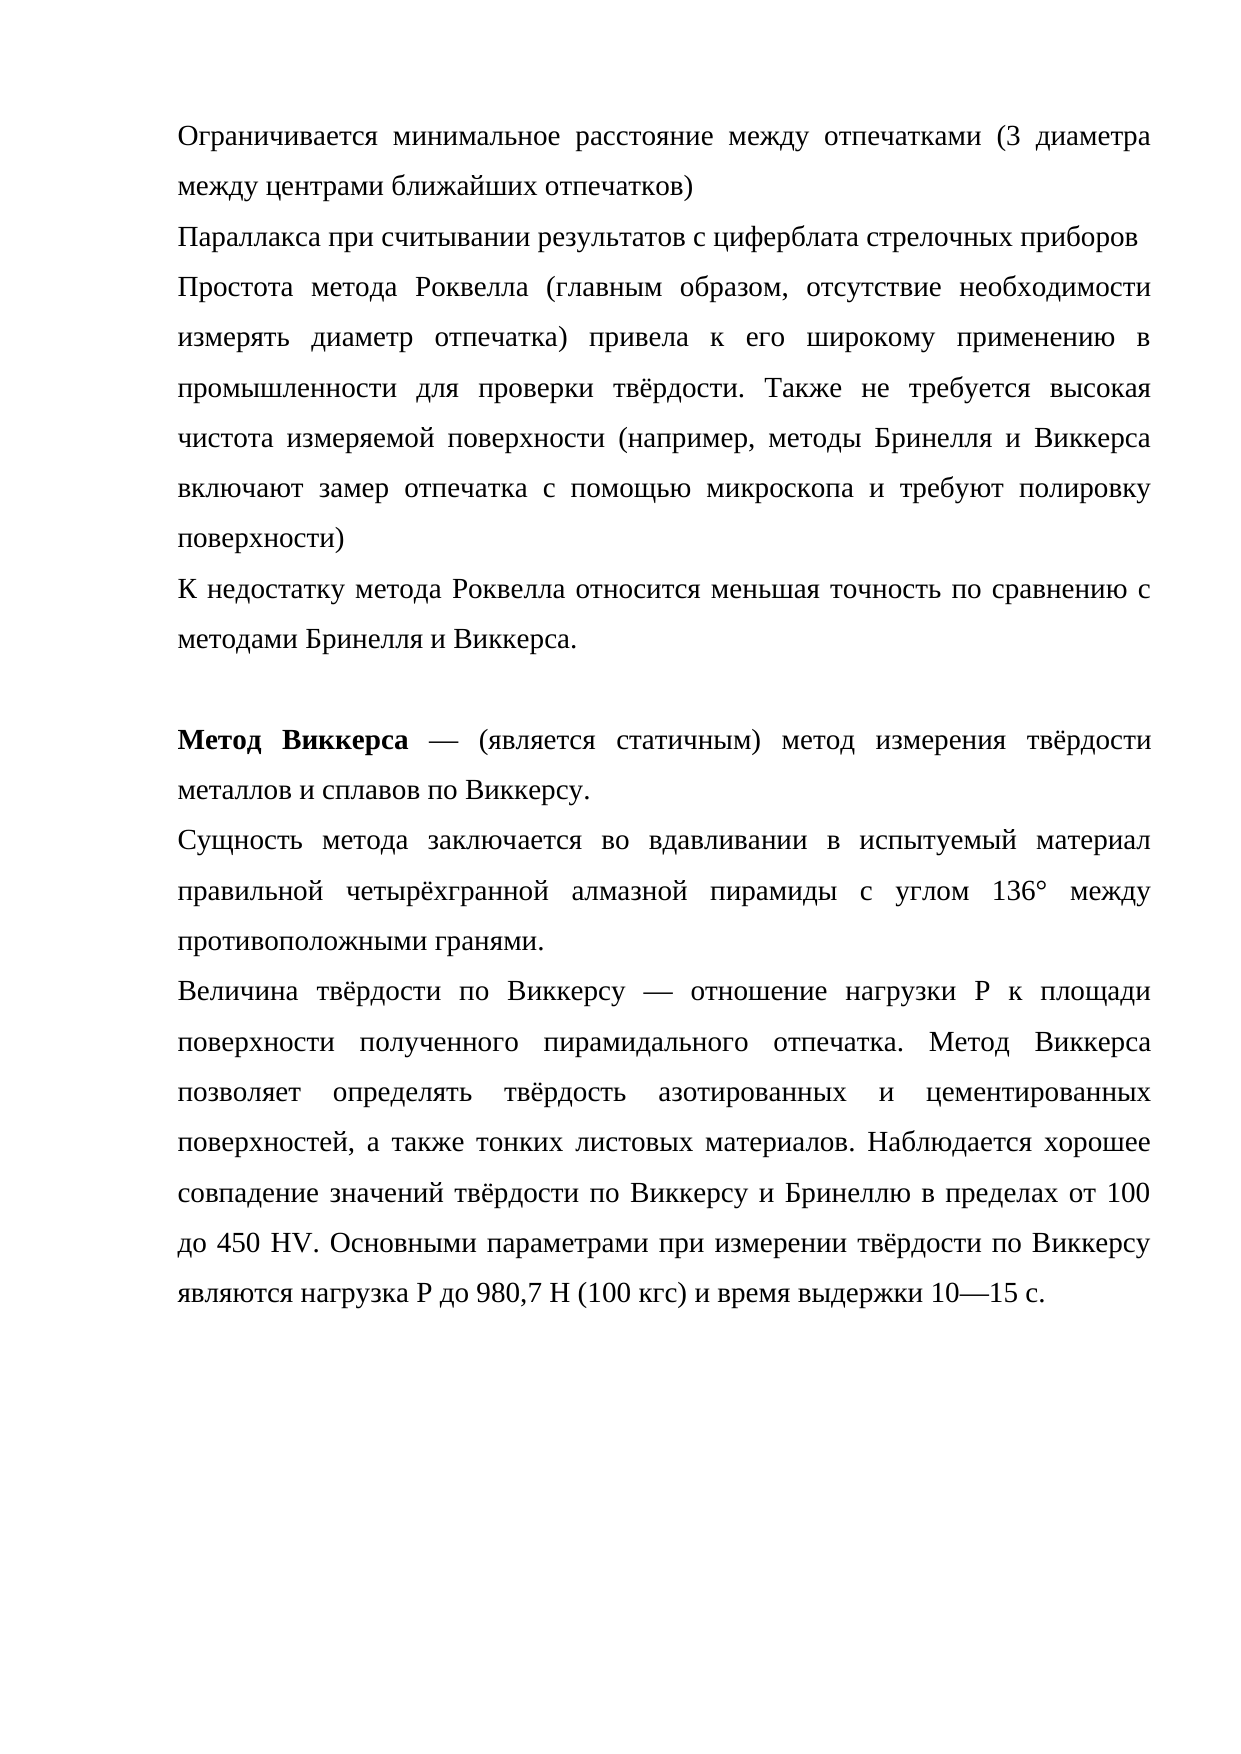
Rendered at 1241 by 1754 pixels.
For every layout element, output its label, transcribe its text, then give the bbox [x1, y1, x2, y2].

text Простота метода Роквелла (главным образом, отсутствие необходимости измерять диаметр отпечатка) привела к его широкому применению в промышленности для проверки твёрдости. Также не требуется высокая чистота измеряемой поверхности (например, методы Бринелля и Виккерса включают замер отпечатка с помощью микроскопа и требуют полировку поверхности) [177, 269, 1152, 554]
text Сущность метода заключается во вдавливании в испытуемый материал правильной четырёхгранной алмазной пирамиды с углом 136° между противоположными гранями. [177, 822, 1152, 957]
text Метод Виккерса — (является статичным) метод измерения твёрдости металлов и сплавов по Виккерсу. [177, 722, 1152, 806]
text Ограничивается минимальное расстояние между отпечатками (3 диаметра между центрами ближайших отпечатков) [177, 118, 1152, 202]
text Параллакса при считывании результатов с циферблата стрелочных приборов [177, 219, 1152, 252]
text К недостатку метода Роквелла относится меньшая точность по сравнению с методами Бринелля и Виккерса. [177, 571, 1152, 655]
text Величина твёрдости по Виккерсу — отношение нагрузки Р к площади поверхности полученного пирамидального отпечатка. Метод Виккерса позволяет определять твёрдость азотированных и цементированных поверхностей, а также тонких листовых материалов. Наблюдается хорошее совпадение значений твёрдости по Виккерсу и Бринеллю в пределах от 100 до 450 НV. Основными параметрами при измерении твёрдости по Виккерсу являются нагрузка Р до 980,7 Н (100 кгс) и время выдержки 10—15 с. [177, 973, 1152, 1309]
